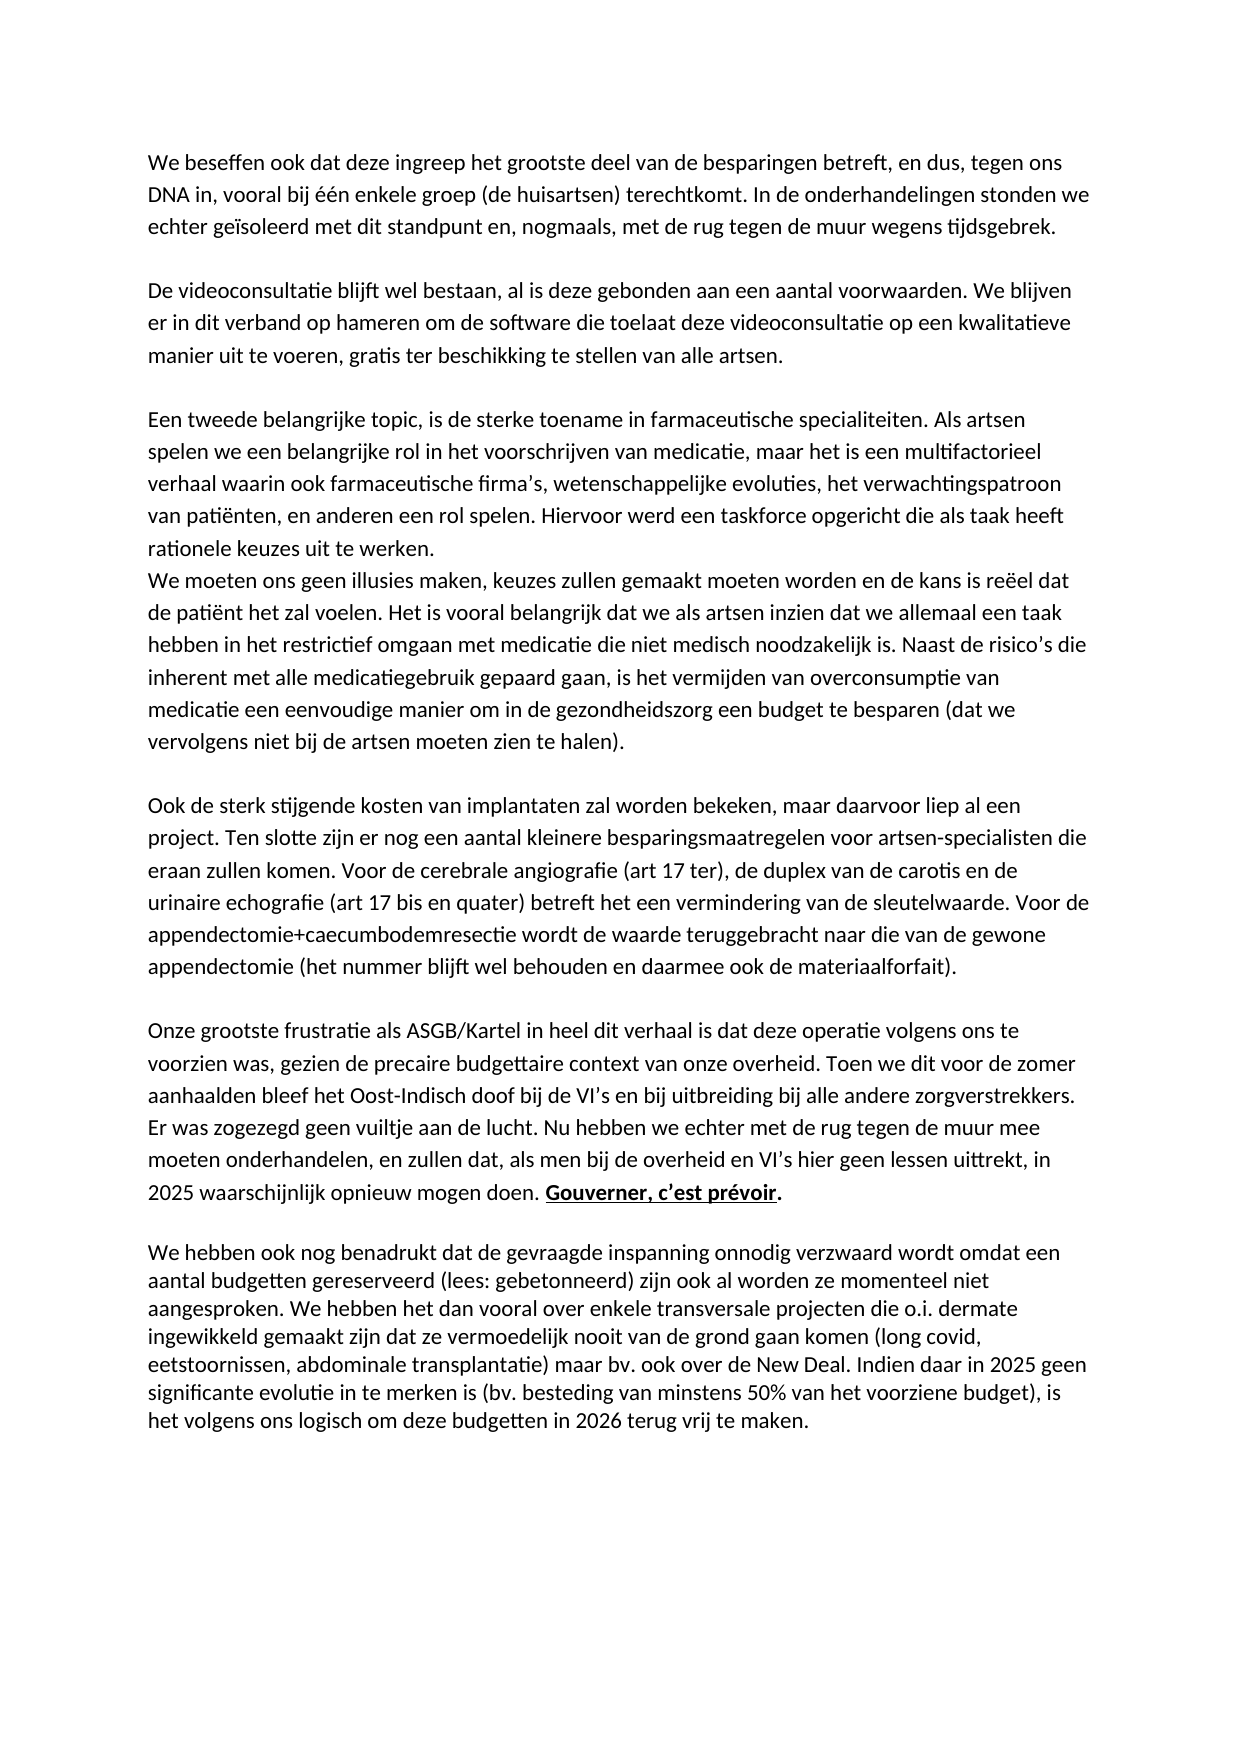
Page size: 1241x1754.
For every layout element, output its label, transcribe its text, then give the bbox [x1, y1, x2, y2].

text Ook de sterk stijgende kosten van implantaten zal worden bekeken, maar daarvoor liep al een project. Ten slotte zijn er nog een aantal kleinere besparingsmaatregelen voor artsen-specialisten die eraan zullen komen. Voor de cerebrale angiografie (art 17 ter), de duplex van de carotis en de urinaire echografie (art 17 bis en quater) betreft het een vermindering van de sleutelwaarde. Voor de appendectomie+caecumbodemresectie wordt de waarde teruggebracht naar die van de gewone appendectomie (het nummer blijft wel behouden en daarmee ook de materiaalforfait). [148, 791, 1093, 980]
text We hebben ook nog benadrukt dat de gevraagde inspanning onnodig verzwaard wordt omdat een aantal budgetten gereserveerd (lees: gebetonneerd) zijn ook al worden ze momenteel niet aangesproken. We hebben het dan vooral over enkele transversale projecten die o.i. dermate ingewikkeld gemaakt zijn dat ze vermoedelijk nooit van de grond gaan komen (long covid, eetstoornissen, abdominale transplantatie) maar bv. ook over de New Deal. Indien daar in 2025 geen significante evolutie in te merken is (bv. besteding van minstens 50% van het voorziene budget), is het volgens ons logisch om deze budgetten in 2026 terug vrij te maken. [148, 1238, 1093, 1434]
text Een tweede belangrijke topic, is de sterke toename in farmaceutische specialiteiten. Als artsen spelen we een belangrijke rol in het voorschrijven van medicatie, maar het is een multifactorieel verhaal waarin ook farmaceutische firma’s, wetenschappelijke evoluties, het verwachtingspatroon van patiënten, en anderen een rol spelen. Hiervoor werd een taskforce opgericht die als taak heeft rationele keuzes uit te werken. [148, 405, 1093, 562]
text De videoconsultatie blijft wel bestaan, al is deze gebonden aan een aantal voorwaarden. We blijven er in dit verband op hameren om de software die toelaat deze videoconsultatie op een kwalitatieve manier uit te voeren, gratis ter beschikking te stellen van alle artsen. [148, 276, 1093, 369]
text We beseffen ook dat deze ingreep het grootste deel van de besparingen betreft, en dus, tegen ons DNA in, vooral bij één enkele groep (de huisartsen) terechtkomt. In de onderhandelingen stonden we echter geïsoleerd met dit standpunt en, nogmaals, met de rug tegen de muur wegens tijdsgebrek. [148, 148, 1093, 240]
text We moeten ons geen illusies maken, keuzes zullen gemaakt moeten worden en de kans is reëel dat de patiënt het zal voelen. Het is vooral belangrijk dat we als artsen inzien dat we allemaal een taak hebben in het restrictief omgaan met medicatie die niet medisch noodzakelijk is. Naast de risico’s die inherent met alle medicatiegebruik gepaard gaan, is het vermijden van overconsumptie van medicatie een eenvoudige manier om in de gezondheidszorg een budget te besparen (dat we vervolgens niet bij de artsen moeten zien te halen). [148, 566, 1093, 755]
text Onze grootste frustratie als ASGB/Kartel in heel dit verhaal is dat deze operatie volgens ons te voorzien was, gezien de precaire budgettaire context van onze overheid. Toen we dit voor de zomer aanhaalden bleef het Oost-Indisch doof bij de VI’s en bij uitbreiding bij alle andere zorgverstrekkers. Er was zogezegd geen vuiltje aan de lucht. Nu hebben we echter met de rug tegen de muur mee moeten onderhandelen, en zullen dat, als men bij de overheid en VI’s hier geen lessen uittrekt, in 2025 waarschijnlijk opnieuw mogen doen. Gouverner, c’est prévoir. [148, 1017, 1093, 1206]
